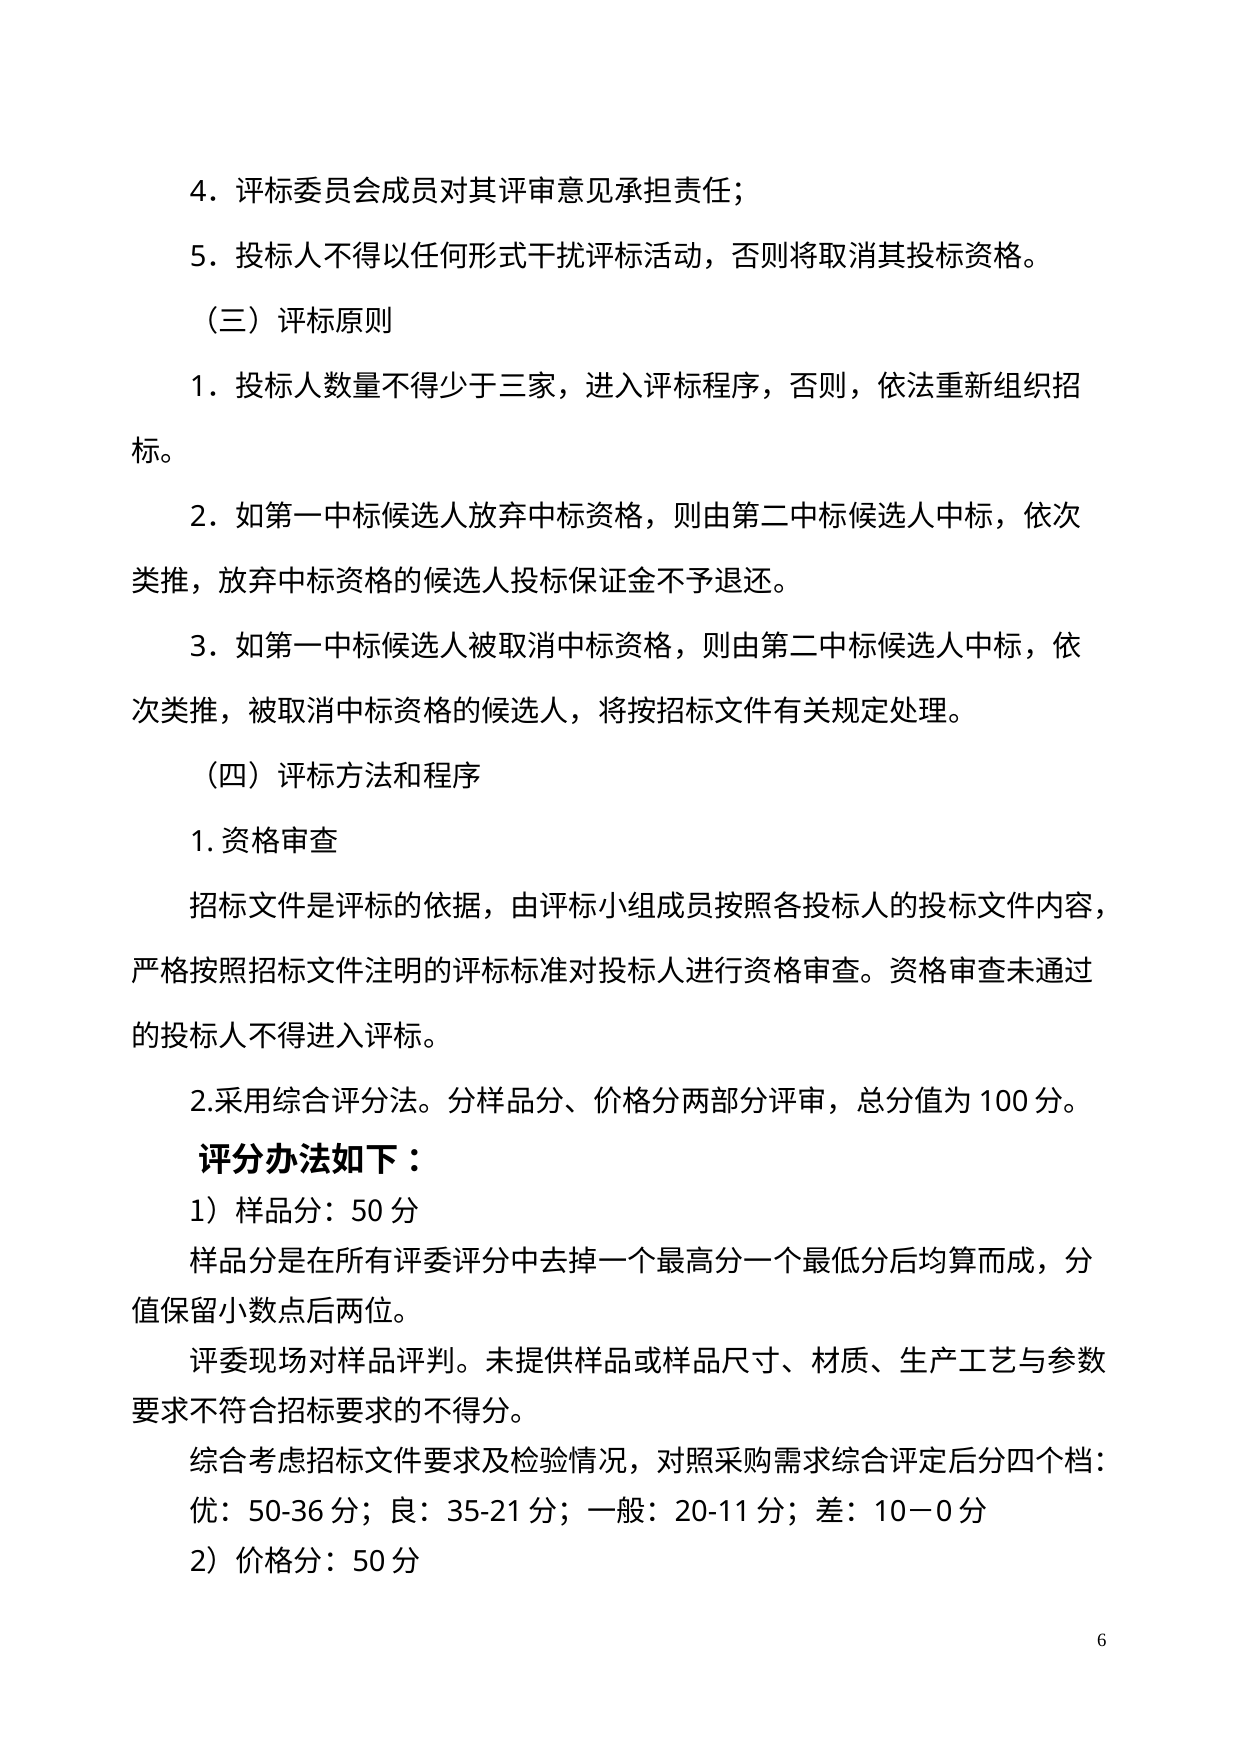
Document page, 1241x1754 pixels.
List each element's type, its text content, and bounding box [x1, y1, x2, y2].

text 招标文件是评标的依据，由评标小组成员按照各投标人的投标文件内容，严格按照招标文件注明的评标标准对投标人进行资格审查。资格审查未通过的投标人不得进入评标。 [131, 871, 1106, 1066]
text 1．投标人数量不得少于三家，进入评标程序，否则，依法重新组织招标。 [131, 351, 1106, 481]
text 评委现场对样品评判。未提供样品或样品尺寸、材质、生产工艺与参数要求不符合招标要求的不得分。 [131, 1331, 1106, 1431]
text 2．如第一中标候选人放弃中标资格，则由第二中标候选人中标，依次类推，放弃中标资格的候选人投标保证金不予退还。 [131, 481, 1106, 611]
text 3．如第一中标候选人被取消中标资格，则由第二中标候选人中标，依次类推，被取消中标资格的候选人，将按招标文件有关规定处理。 [131, 611, 1106, 741]
text 综合考虑招标文件要求及检验情况，对照采购需求综合评定后分四个档： [131, 1431, 1106, 1481]
text 评分办法如下 ： [131, 1131, 1106, 1181]
text 2）价格分：50分 [131, 1531, 1106, 1581]
text 4．评标委员会成员对其评审意见承担责任； [131, 156, 1106, 221]
text （四）评标方法和程序 [131, 741, 1106, 806]
text 1）样品分：50分 [131, 1181, 1106, 1231]
text 1. 资格审查 [131, 806, 1106, 871]
text （三）评标原则 [131, 286, 1106, 351]
text 2.采用综合评分法。分样品分、价格分两部分评审，总分值为100分。 [131, 1066, 1106, 1131]
text 5．投标人不得以任何形式干扰评标活动，否则将取消其投标资格。 [131, 221, 1106, 286]
text 样品分是在所有评委评分中去掉一个最高分一个最低分后均算而成，分值保留小数点后两位。 [131, 1231, 1106, 1331]
text 优：50-36分；良：35-21分；一般：20-11分；差：10－0分 [131, 1481, 1106, 1531]
